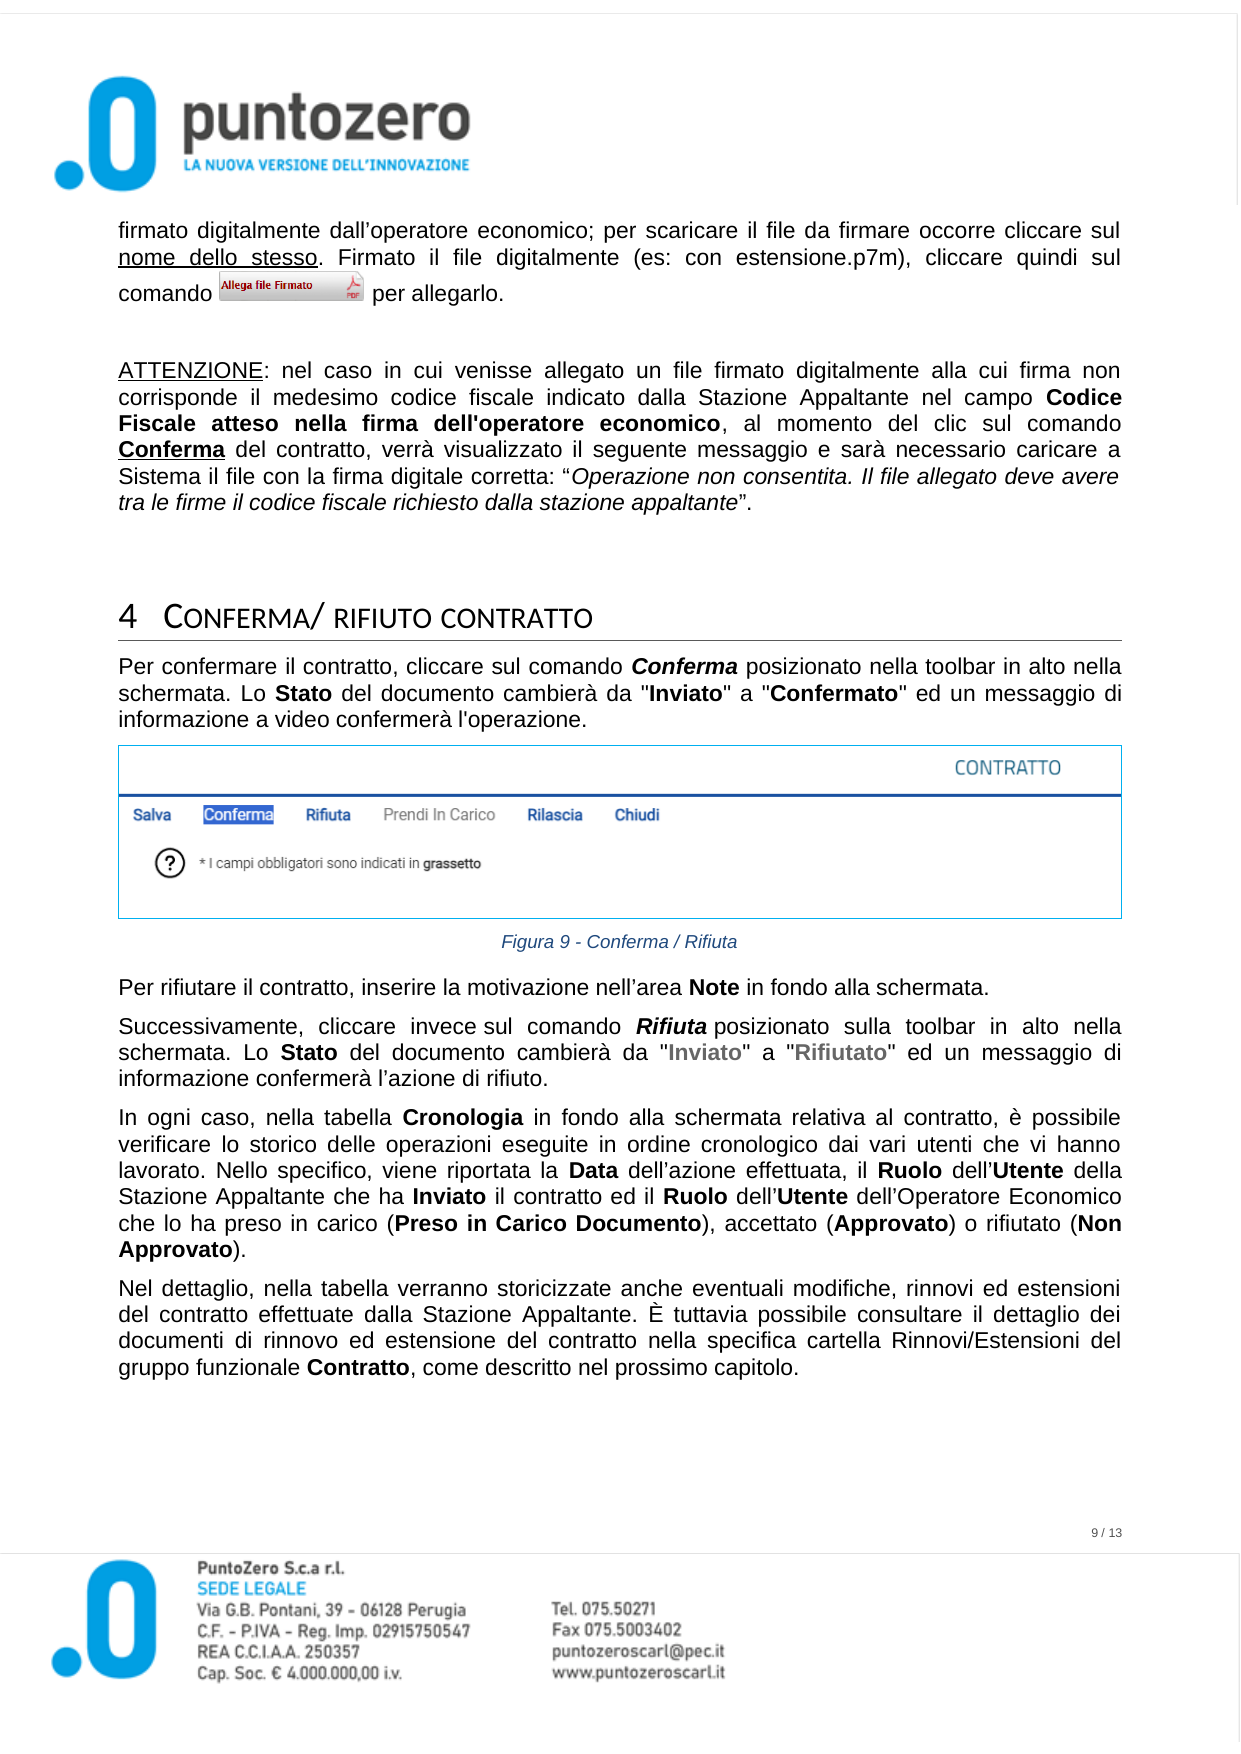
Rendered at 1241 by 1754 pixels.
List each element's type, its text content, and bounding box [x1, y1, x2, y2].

picture [0, 1552, 1241, 1742]
text ATTENZIONE: nel caso in cui venisse allegato un file firmato digitalmente alla cui firma non corrisponde il medesimo codice fiscale indicato dalla Stazione Appaltante nel campo Codice Fiscale atteso nella firma dell'operatore economico, al momento del clic sul comando Conferma del contratto, verrà visualizzato il seguente messaggio e sarà necessario caricare a Sistema il file con la firma digitale corretta: “Operazione non consentita. Il file allegato deve avere tra le firme il codice fiscale richiesto dalla stazione appaltante”. [118, 357, 1122, 516]
subtitle Conferma/ rifiuto contratto [118, 592, 1122, 640]
text Per rifiutare il contratto, inserire la motivazione nell’area Note in fondo alla schermata. [118, 974, 1122, 1000]
text In ogni caso, nella tabella Cronologia in fondo alla schermata relativa al contratto, è possibile verificare lo storico delle operazioni eseguite in ordine cronologico dai vari utenti che vi hanno lavorato. Nello specifico, viene riportata la Data dell’azione effettuata, il Ruolo dell’Utente della Stazione Appaltante che ha Inviato il contratto ed il Ruolo dell’Utente dell’Operatore Economico che lo ha preso in carico (Preso in Carico Documento), accettato (Approvato) o rifiutato (Non Approvato). [118, 1104, 1122, 1262]
picture [218, 270, 366, 302]
text Per confermare il contratto, cliccare sul comando Conferma posizionato nella toolbar in alto nella schermata. Lo Stato del documento cambierà da "Inviato" a "Confermato" ed un messaggio di informazione a video confermerà l'operazione. [118, 653, 1122, 732]
text Successivamente, cliccare invece sul comando Rifiuta posizionato sulla toolbar in alto nella schermata. Lo Stato del documento cambierà da "Inviato" a "Rifiutato" ed un messaggio di informazione confermerà l’azione di rifiuto. [118, 1013, 1122, 1092]
picture [0, 12, 1239, 205]
text firmato digitalmente dall’operatore economico; per scaricare il file da firmare occorre cliccare sul nome dello stesso. Firmato il file digitalmente (es: con estensione.p7m), cliccare quindi sul comando per allegarlo. [118, 217, 1122, 306]
text Nel dettaglio, nella tabella verranno storicizzate anche eventuali modifiche, rinnovi ed estensioni del contratto effettuate dalla Stazione Appaltante. È tuttavia possibile consultare il dettaglio dei documenti di rinnovo ed estensione del contratto nella specifica cartella Rinnovi/Estensioni del gruppo funzionale Contratto, come descritto nel prossimo capitolo. [118, 1275, 1122, 1380]
picture [120, 747, 1120, 917]
